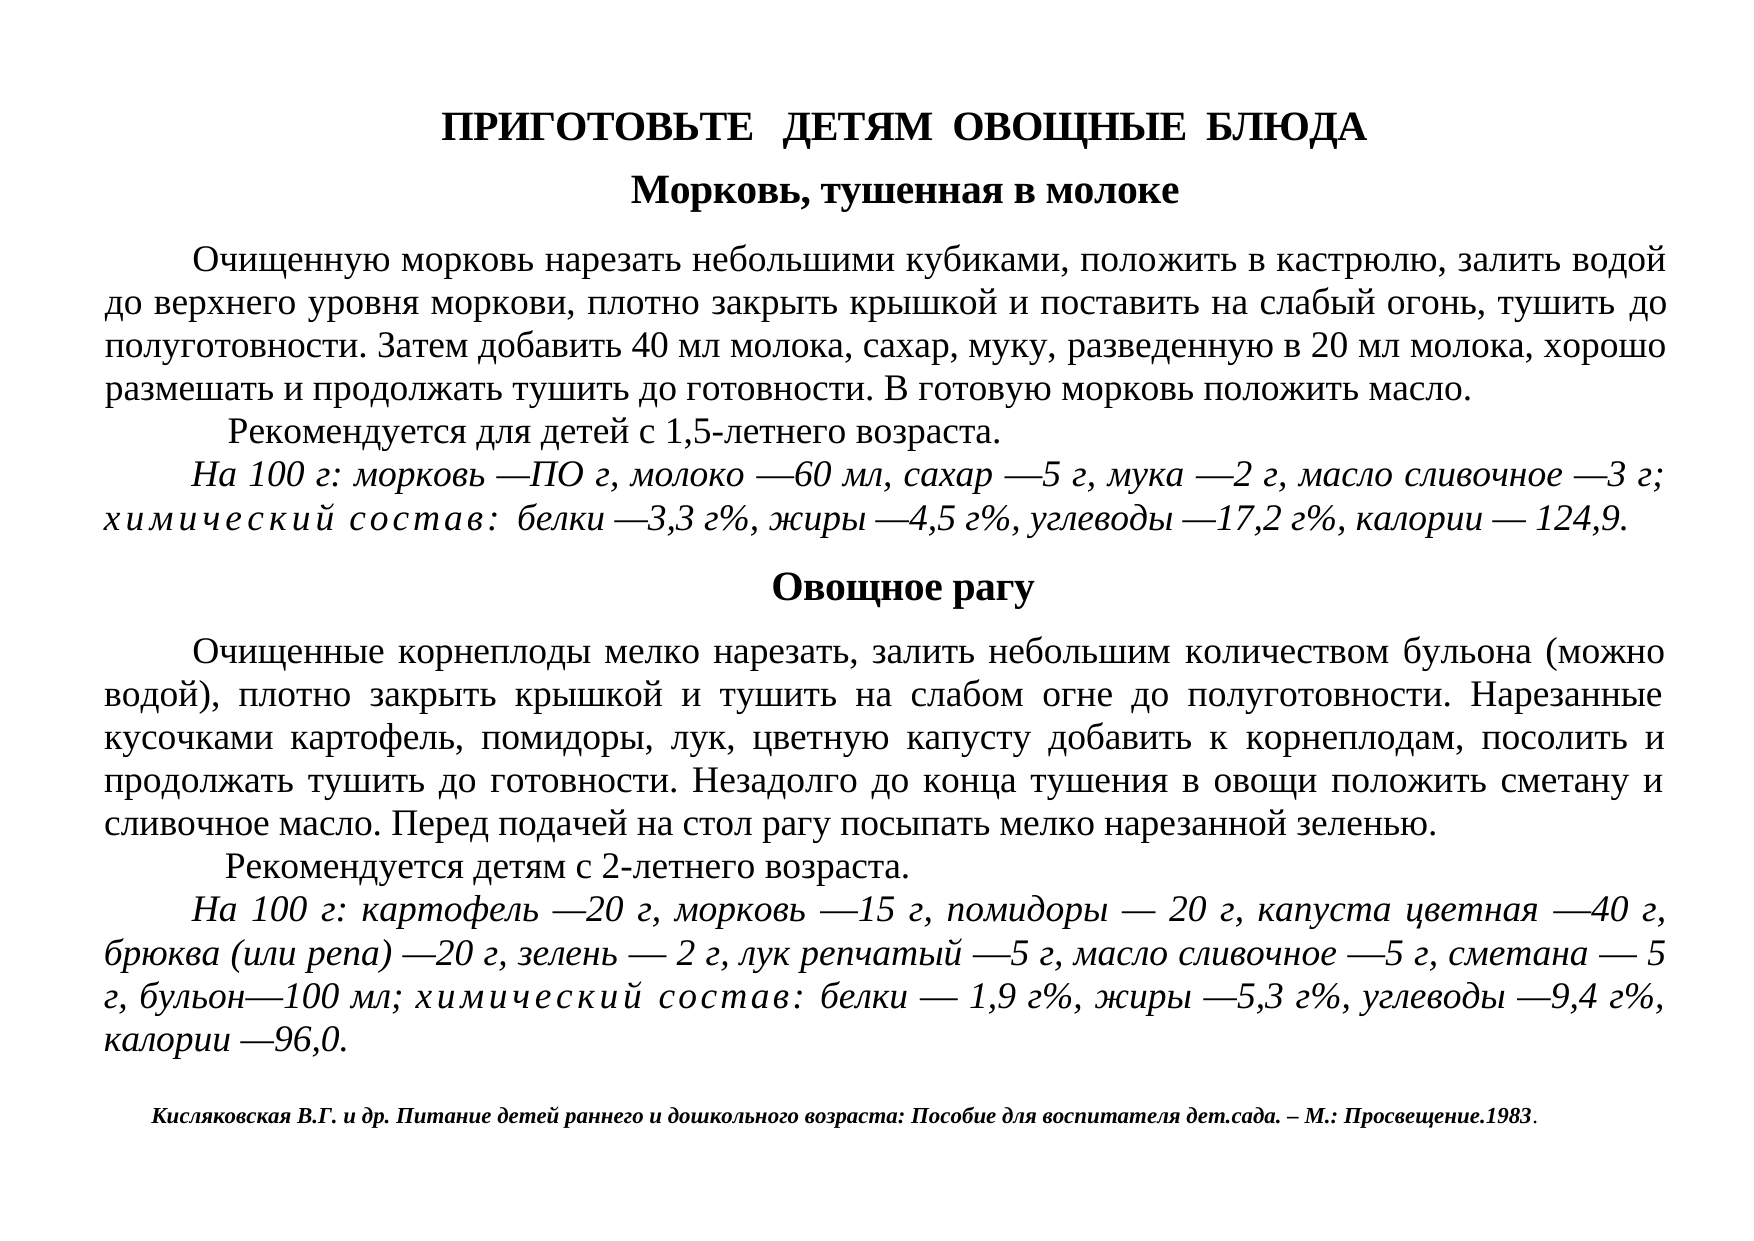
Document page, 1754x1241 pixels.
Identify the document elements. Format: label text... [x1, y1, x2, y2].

text Очищенную морковь нарезать небольшими кубиками, положить в кастрюлю, залить водой до верхнего уровня моркови, плотно закрыть крышкой и поставить на слабый огонь, тушить до полуготовности. Затем добавить 40 мл молока, сахар, муку, разведенную в 20 мл молока, хорошо размешать и продолжать тушить до готовности. В готовую морковь положить масло. [104, 236, 1667, 409]
text Овощное рагу [137, 561, 1669, 609]
text ПРИГОТОВЬТЕ ДЕТЯМ ОВОЩНЫЕ БЛЮДА [140, 101, 1669, 149]
text Очищенные корнеплоды мелко нарезать, залить небольшим количеством бульона (можно водой), плотно закрыть крышкой и тушить на слабом огне до полуготовности. Нарезанные кусочками картофель, помидоры, лук, цветную капусту добавить к корнеплодам, посолить и продолжать тушить до готовности. Незадолго до конца тушения в овощи положить сметану и сливочное масло. Перед подачей на стол рагу посыпать мелко нарезанной зеленью. [104, 628, 1665, 844]
text Морковь, тушенная в молоке [141, 164, 1669, 212]
text Рекомендуется детям с 2-летнего возраста. [136, 844, 1669, 887]
text Рекомендуется для детей с 1,5-летнего возраста. [140, 409, 1669, 452]
text На 100 г: морковь —ПО г, молоко —60 мл, сахар —5 г, мука —2 г, масло сливочное —3 г; химический состав: белки —3,3 г%, жиры —4,5 г%, углеводы —17,2 г%, калории — 124,9. [103, 452, 1665, 538]
text Кисляковская В.Г. и др. Питание детей раннего и дошкольного возраста: Пособие для воспитателя дет.сада. – М.: Просвещение.1983. [117, 1102, 1669, 1129]
text На 100 г: картофель —20 г, морковь —15 г, помидоры — 20 г, капуста цветная —40 г, брюква (или репа) —20 г, зелень — 2 г, лук репчатый —5 г, масло сливочное —5 г, сметана — 5 г, бульон—100 мл; химический состав: белки — 1,9 г%, жиры —5,3 г%, углеводы —9,4 г%, калории —96,0. [103, 887, 1666, 1059]
